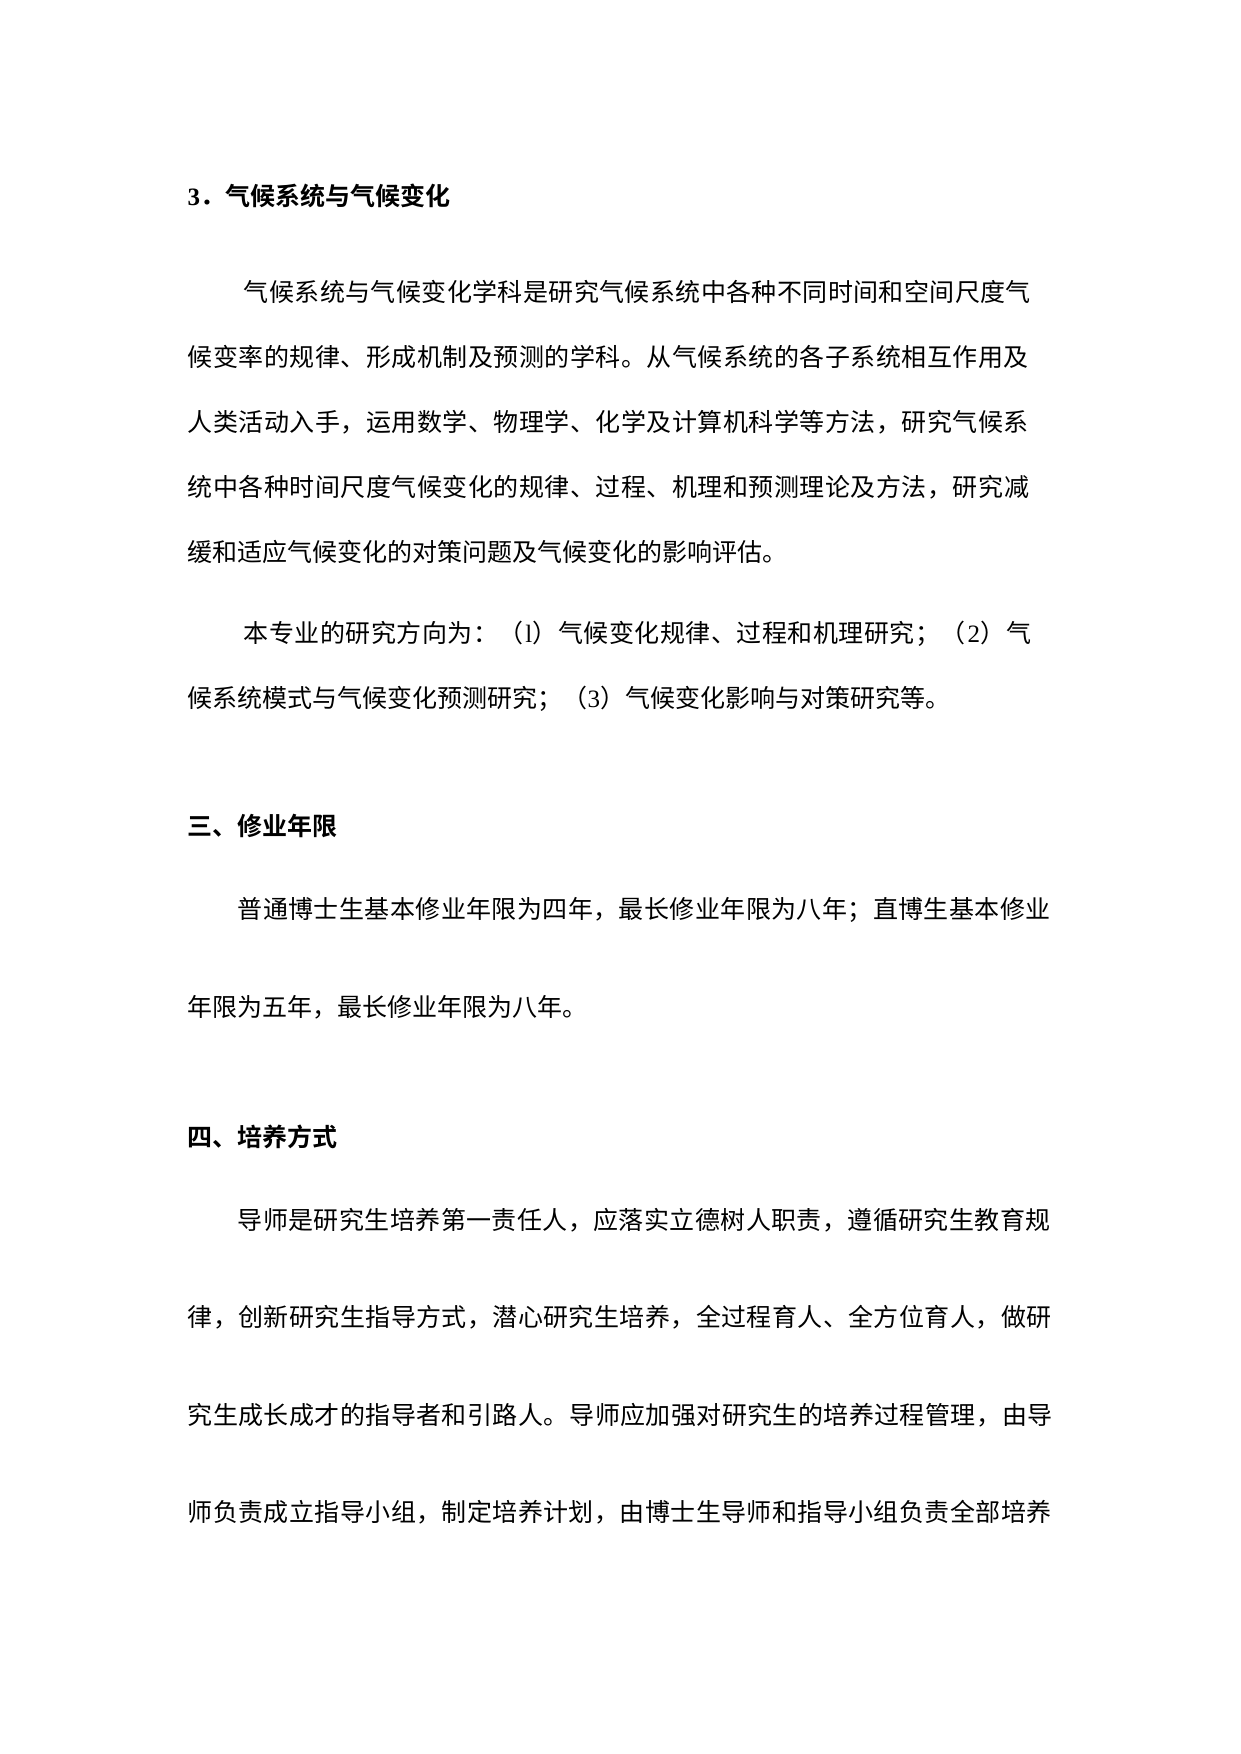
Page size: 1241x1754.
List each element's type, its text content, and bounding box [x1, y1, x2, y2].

text 三、修业年限 [187, 792, 1053, 857]
text 本专业的研究方向为：（l）气候变化规律、过程和机理研究；（2）气候系统模式与气候变化预测研究；（3）气候变化影响与对策研究等。 [187, 599, 1031, 729]
text 3．气候系统与气候变化 [187, 162, 1053, 227]
text 普通博士生基本修业年限为四年，最长修业年限为八年；直博生基本修业年限为五年，最长修业年限为八年。 [187, 875, 1053, 1038]
text 四、培养方式 [187, 1103, 1053, 1168]
text 气候系统与气候变化学科是研究气候系统中各种不同时间和空间尺度气候变率的规律、形成机制及预测的学科。从气候系统的各子系统相互作用及人类活动入手，运用数学、物理学、化学及计算机科学等方法，研究气候系统中各种时间尺度气候变化的规律、过程、机理和预测理论及方法，研究减缓和适应气候变化的对策问题及气候变化的影响评估。 [187, 258, 1031, 583]
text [187, 1186, 1053, 1543]
